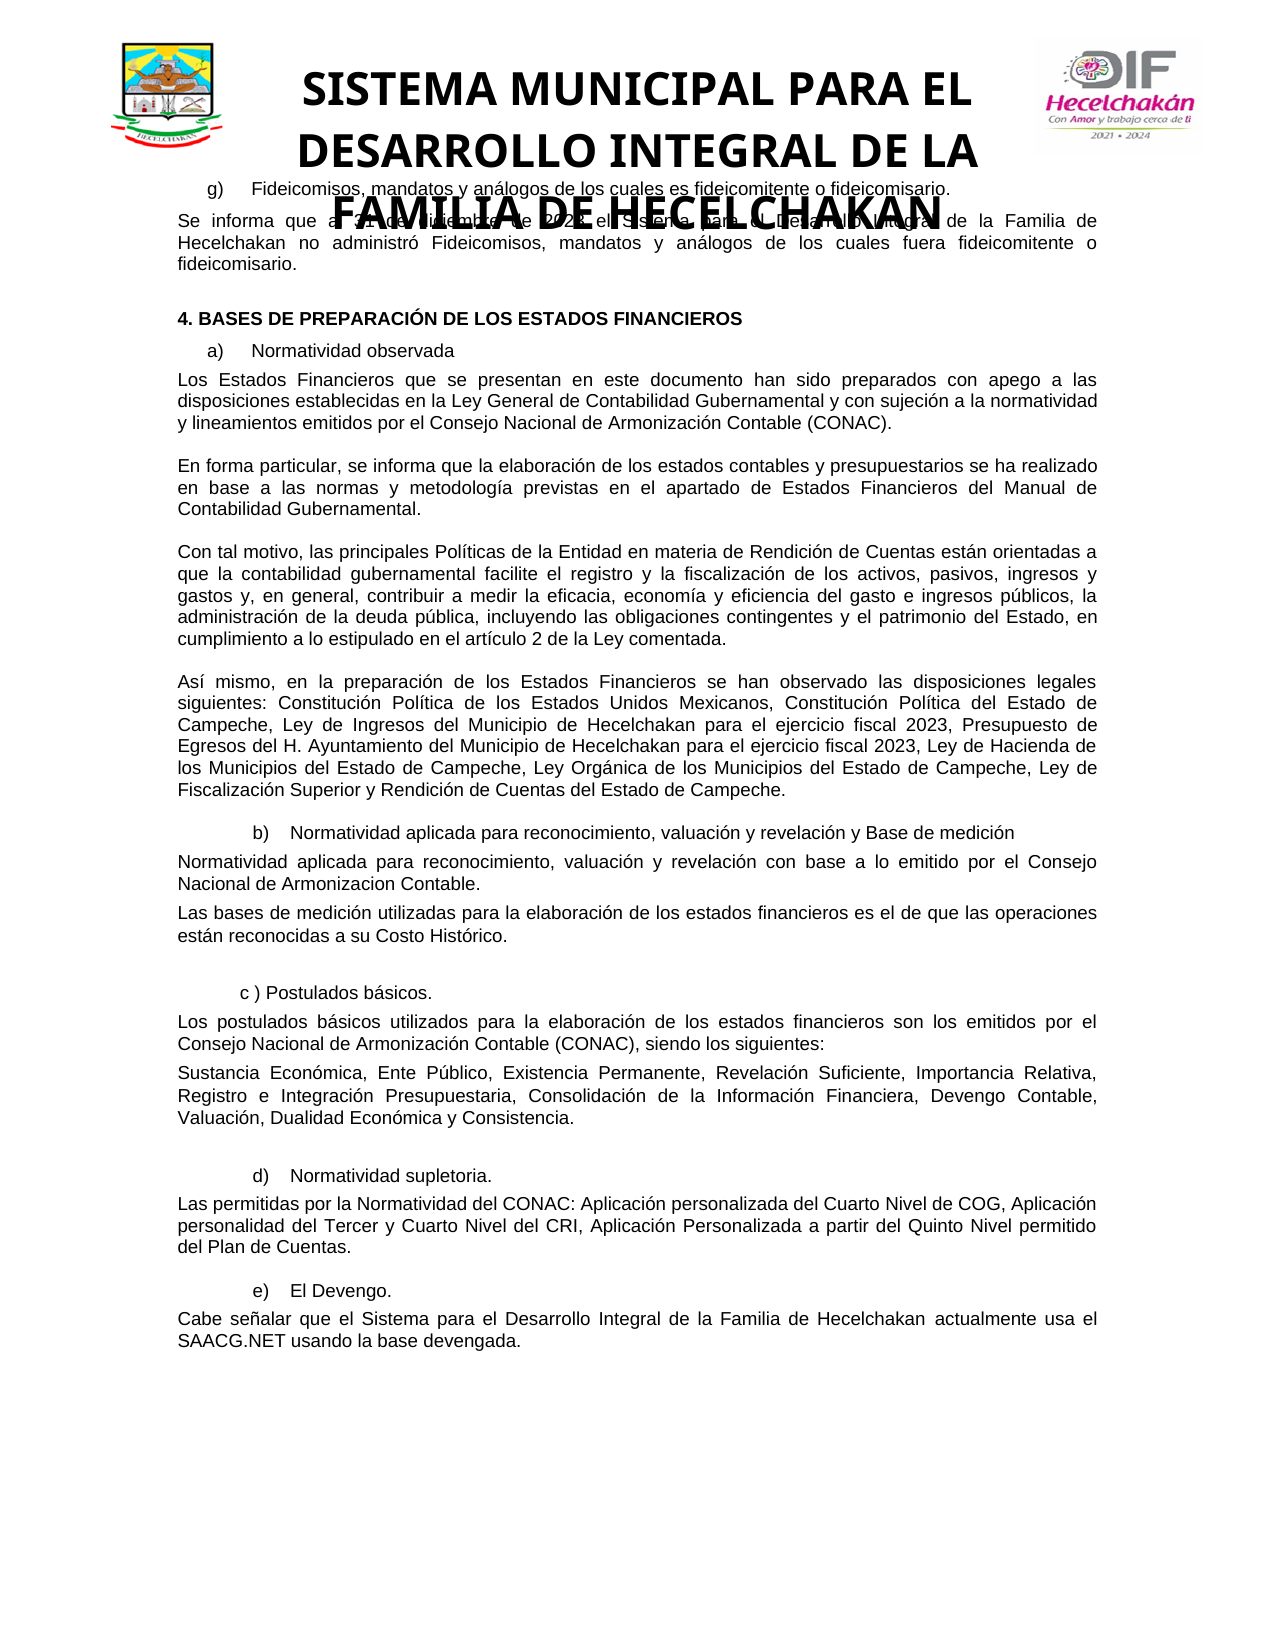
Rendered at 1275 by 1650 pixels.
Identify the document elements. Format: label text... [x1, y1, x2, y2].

text Así mismo, en la preparación de los Estados Financieros se han observado las disposiciones legales siguientes: Constitución Política de los Estados Unidos Mexicanos, Constitución Política del Estado de Campeche, Ley de Ingresos del Municipio de Hecelchakan para el ejercicio fiscal 2023, Presupuesto de Egresos del H. Ayuntamiento del Municipio de Hecelchakan para el ejercicio fiscal 2023, Ley de Hacienda de los Municipios del Estado de Campeche, Ley Orgánica de los Municipios del Estado de Campeche, Ley de Fiscalización Superior y Rendición de Cuentas del Estado de Campeche. [177, 671, 1098, 800]
text Los Estados Financieros que se presentan en este documento han sido preparados con apego a las disposiciones establecidas en la Ley General de Contabilidad Gubernamental y con sujeción a la normatividad y lineamientos emitidos por el Consejo Nacional de Armonización Contable (CONAC). [177, 369, 1098, 433]
text Sustancia Económica, Ente Público, Existencia Permanente, Revelación Suficiente, Importancia Relativa, Registro e Integración Presupuestaria, Consolidación de la Información Financiera, Devengo Contable, Valuación, Dualidad Económica y Consistencia. [177, 1062, 1098, 1129]
text Las permitidas por la Normatividad del CONAC: Aplicación personalizada del Cuarto Nivel de COG, Aplicación personalidad del Tercer y Cuarto Nivel del CRI, Aplicación Personalizada a partir del Quinto Nivel permitido del Plan de Cuentas. [177, 1193, 1098, 1257]
picture [109, 40, 222, 146]
text d) Normatividad supletoria. [252, 1164, 1098, 1187]
text e) El Devengo. [252, 1279, 1098, 1302]
list Normatividad observada [207, 340, 1098, 362]
text Cabe señalar que el Sistema para el Desarrollo Integral de la Familia de Hecelchakan actualmente usa el SAACG.NET usando la base devengada. [177, 1308, 1098, 1351]
text g) Fideicomisos, mandatos y análogos de los cuales es fideicomitente o fideicomisario. [207, 177, 1098, 200]
picture [1034, 36, 1205, 155]
text Con tal motivo, las principales Políticas de la Entidad en materia de Rendición de Cuentas están orientadas a que la contabilidad gubernamental facilite el registro y la fiscalización de los activos, pasivos, ingresos y gastos y, en general, contribuir a medir la eficacia, economía y eficiencia del gasto e ingresos públicos, la administración de la deuda pública, incluyendo las obligaciones contingentes y el patrimonio del Estado, en cumplimiento a lo estipulado en el artículo 2 de la Ley comentada. [177, 541, 1098, 649]
text Se informa que al 31 de diciembre de 2023 el Sistema para el Desarrollo Integral de la Familia de Hecelchakan no administró Fideicomisos, mandatos y análogos de los cuales fuera fideicomitente o fideicomisario. [177, 210, 1098, 274]
text Las bases de medición utilizadas para la elaboración de los estados financieros es el de que las operaciones están reconocidas a su Costo Histórico. [177, 902, 1098, 947]
text Normatividad aplicada para reconocimiento, valuación y revelación con base a lo emitido por el Consejo Nacional de Armonizacion Contable. [177, 850, 1098, 895]
text En forma particular, se informa que la elaboración de los estados contables y presupuestarios se ha realizado en base a las normas y metodología previstas en el apartado de Estados Financieros del Manual de Contabilidad Gubernamental. [177, 455, 1098, 520]
text Los postulados básicos utilizados para la elaboración de los estados financieros son los emitidos por el Consejo Nacional de Armonización Contable (CONAC), siendo los siguientes: [177, 1010, 1098, 1055]
list Normatividad aplicada para reconocimiento, valuación y revelación y Base de medición [252, 822, 1098, 844]
text c ) Postulados básicos. [177, 982, 1098, 1004]
text 4. BASES DE PREPARACIÓN DE LOS ESTADOS FINANCIEROS [177, 307, 1098, 330]
